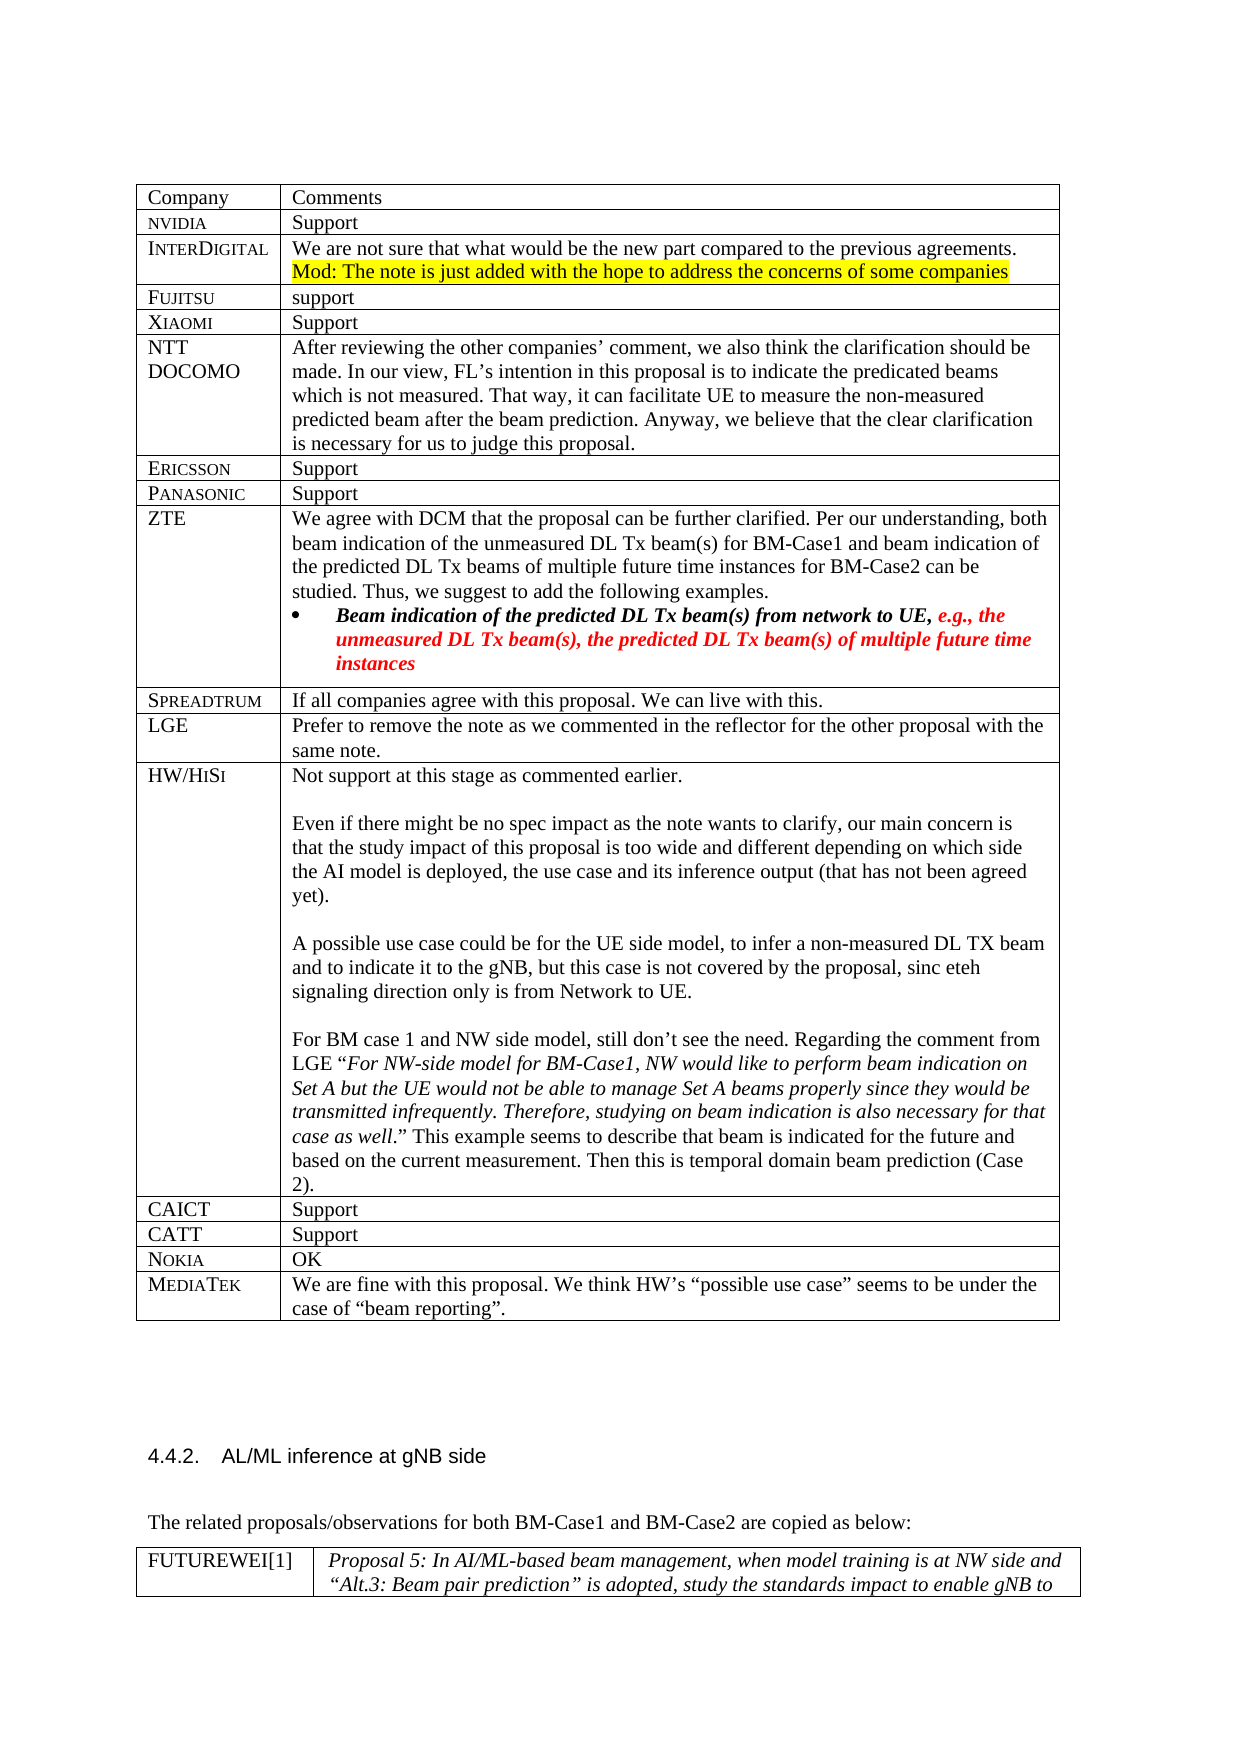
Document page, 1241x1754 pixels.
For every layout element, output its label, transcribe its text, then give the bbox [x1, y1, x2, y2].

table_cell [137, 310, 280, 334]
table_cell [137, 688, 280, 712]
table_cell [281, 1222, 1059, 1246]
text The related proposals/observations for both BM-Case1 and BM-Case2 are copied as below: [148, 1510, 1093, 1534]
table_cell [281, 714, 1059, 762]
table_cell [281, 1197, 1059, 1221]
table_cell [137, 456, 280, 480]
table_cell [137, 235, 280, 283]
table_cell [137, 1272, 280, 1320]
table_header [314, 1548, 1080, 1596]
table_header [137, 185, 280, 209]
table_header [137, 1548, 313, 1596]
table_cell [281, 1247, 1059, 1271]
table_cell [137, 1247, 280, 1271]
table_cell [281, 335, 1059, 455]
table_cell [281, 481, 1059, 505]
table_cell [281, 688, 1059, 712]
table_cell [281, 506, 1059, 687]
subtitle AL/ML inference at gNB side [148, 1443, 1093, 1467]
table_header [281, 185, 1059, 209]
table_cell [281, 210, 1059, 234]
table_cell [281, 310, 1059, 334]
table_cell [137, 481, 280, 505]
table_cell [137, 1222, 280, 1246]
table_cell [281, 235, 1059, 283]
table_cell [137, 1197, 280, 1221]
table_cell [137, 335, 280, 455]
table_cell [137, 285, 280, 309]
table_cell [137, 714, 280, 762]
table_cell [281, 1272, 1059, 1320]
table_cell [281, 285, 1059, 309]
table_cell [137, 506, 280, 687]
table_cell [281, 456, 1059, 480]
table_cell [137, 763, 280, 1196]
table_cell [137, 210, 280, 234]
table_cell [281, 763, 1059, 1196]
